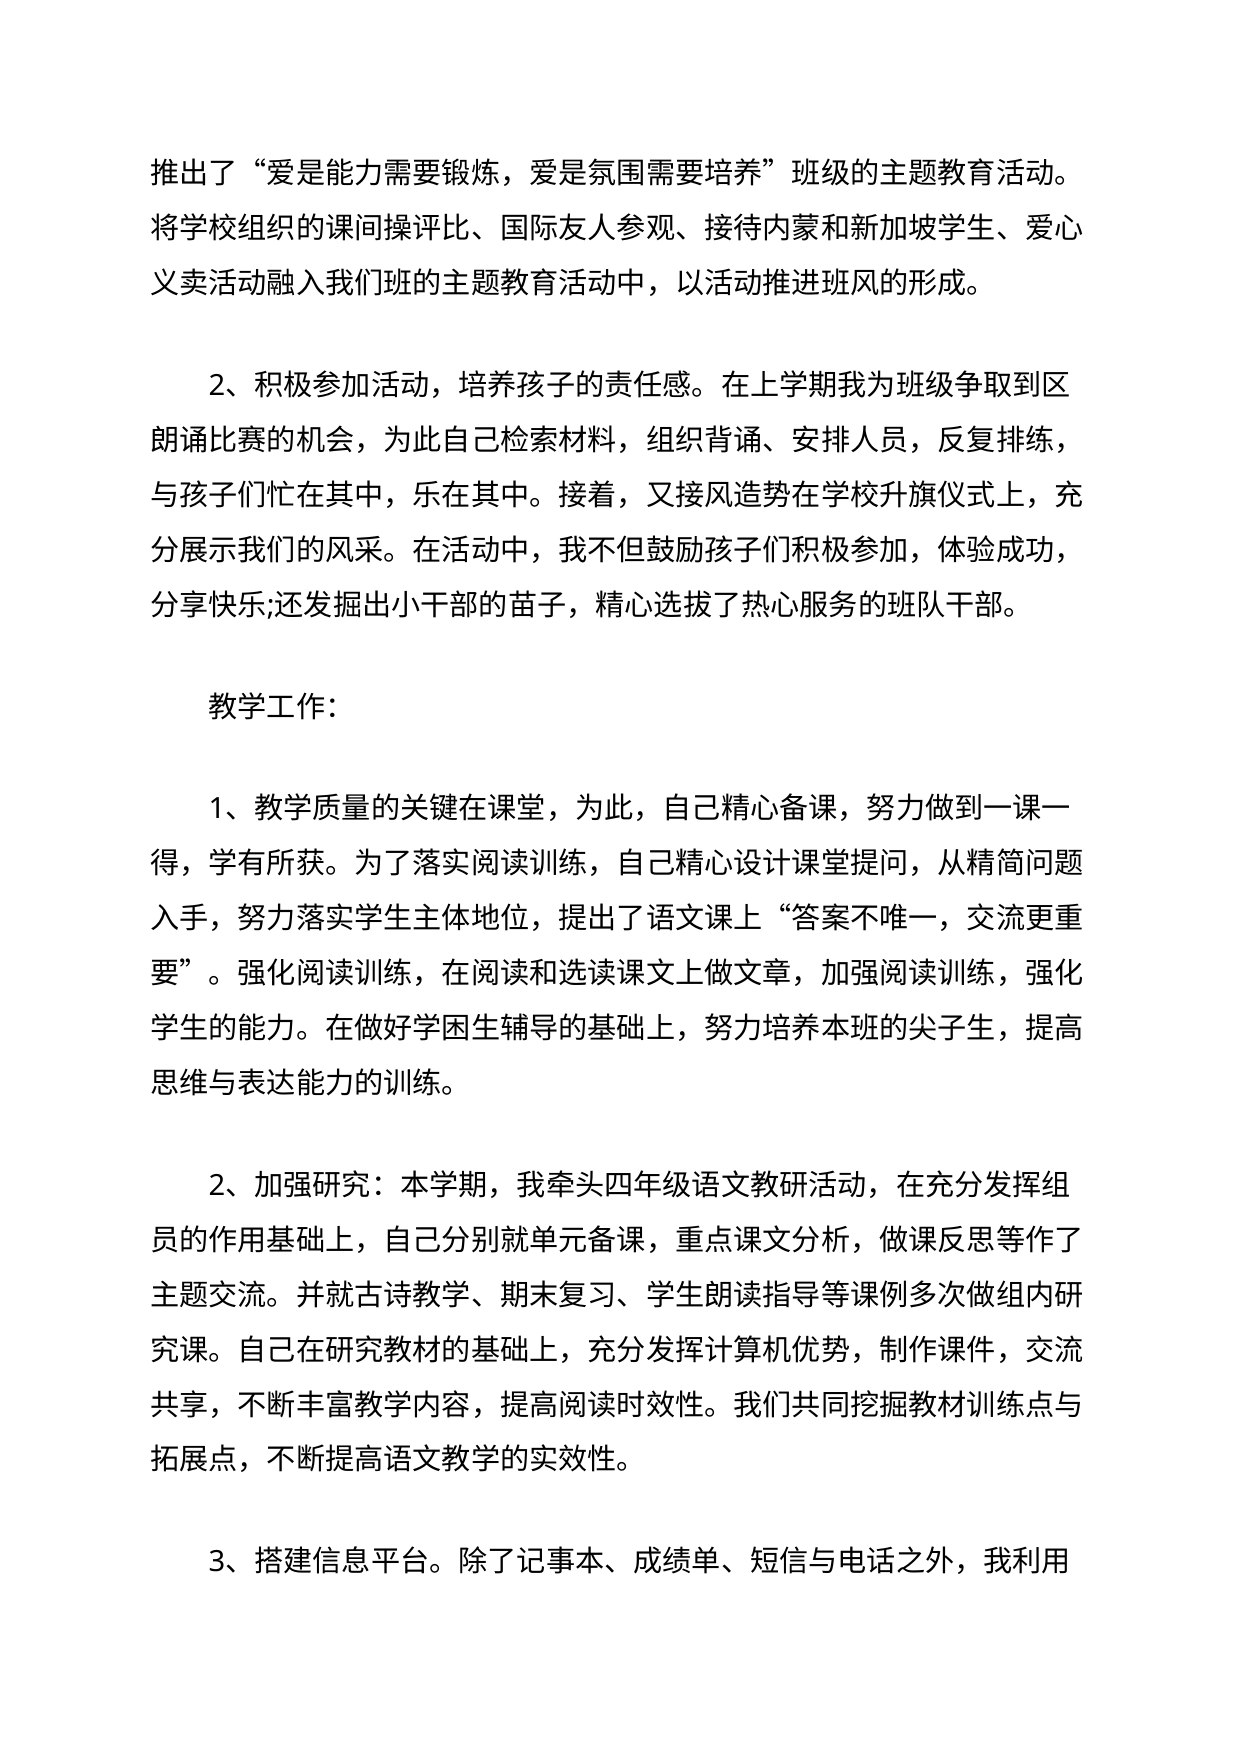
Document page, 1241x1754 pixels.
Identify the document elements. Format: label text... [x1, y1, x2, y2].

text 1、教学质量的关键在课堂，为此，自己精心备课，努力做到一课一得，学有所获。为了落实阅读训练，自己精心设计课堂提问，从精简问题入手，努力落实学生主体地位，提出了语文课上“答案不唯一，交流更重要”。强化阅读训练，在阅读和选读课文上做文章，加强阅读训练，强化学生的能力。在做好学困生辅导的基础上，努力培养本班的尖子生，提高思维与表达能力的训练。 [150, 785, 1090, 1102]
text 2、加强研究：本学期，我牵头四年级语文教研活动，在充分发挥组员的作用基础上，自己分别就单元备课，重点课文分析，做课反思等作了主题交流。并就古诗教学、期末复习、学生朗读指导等课例多次做组内研究课。自己在研究教材的基础上，充分发挥计算机优势，制作课件，交流共享，不断丰富教学内容，提高阅读时效性。我们共同挖掘教材训练点与拓展点，不断提高语文教学的实效性。 [150, 1161, 1090, 1478]
text 2、积极参加活动，培养孩子的责任感。在上学期我为班级争取到区朗诵比赛的机会，为此自己检索材料，组织背诵、安排人员，反复排练，与孩子们忙在其中，乐在其中。接着，又接风造势在学校升旗仪式上，充分展示我们的风采。在活动中，我不但鼓励孩子们积极参加，体验成功，分享快乐;还发掘出小干部的苗子，精心选拔了热心服务的班队干部。 [150, 362, 1090, 624]
text 教学工作： [150, 683, 1090, 726]
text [150, 1538, 1090, 1580]
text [150, 150, 1090, 302]
